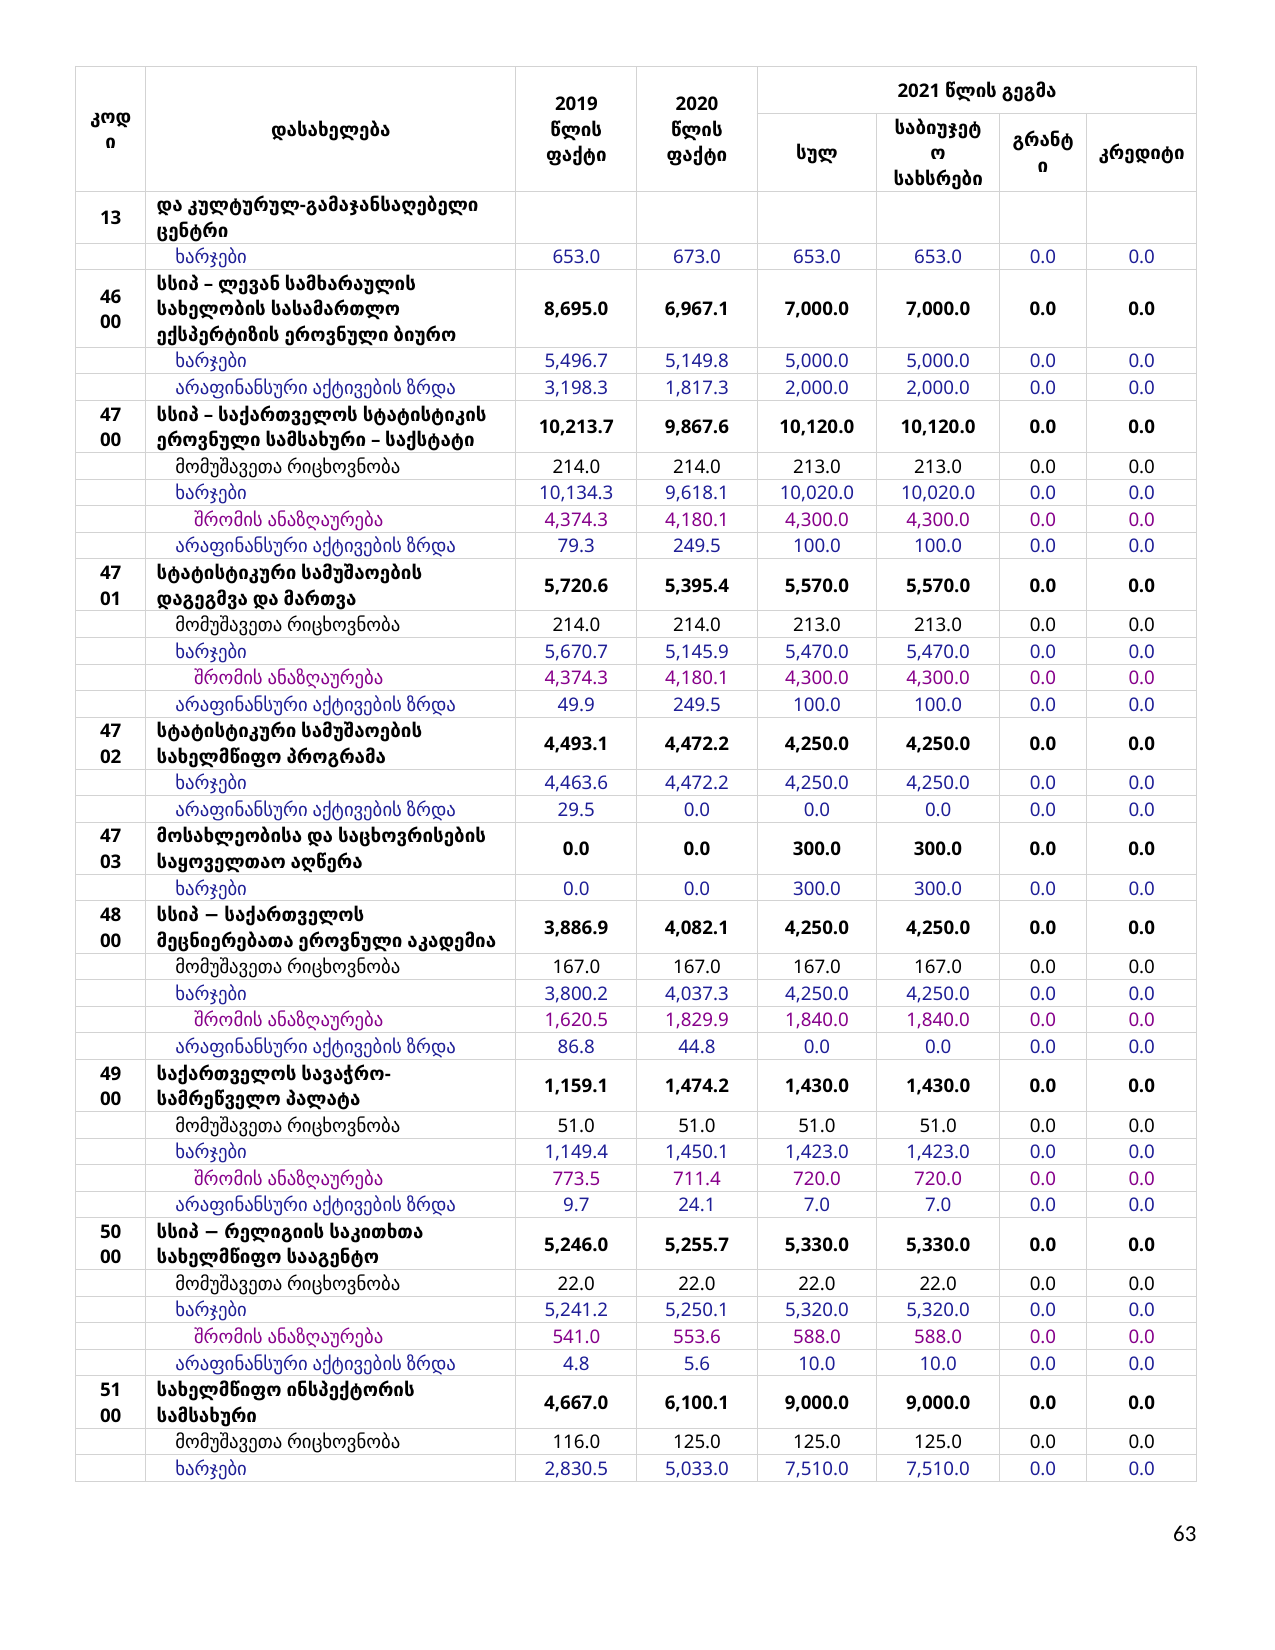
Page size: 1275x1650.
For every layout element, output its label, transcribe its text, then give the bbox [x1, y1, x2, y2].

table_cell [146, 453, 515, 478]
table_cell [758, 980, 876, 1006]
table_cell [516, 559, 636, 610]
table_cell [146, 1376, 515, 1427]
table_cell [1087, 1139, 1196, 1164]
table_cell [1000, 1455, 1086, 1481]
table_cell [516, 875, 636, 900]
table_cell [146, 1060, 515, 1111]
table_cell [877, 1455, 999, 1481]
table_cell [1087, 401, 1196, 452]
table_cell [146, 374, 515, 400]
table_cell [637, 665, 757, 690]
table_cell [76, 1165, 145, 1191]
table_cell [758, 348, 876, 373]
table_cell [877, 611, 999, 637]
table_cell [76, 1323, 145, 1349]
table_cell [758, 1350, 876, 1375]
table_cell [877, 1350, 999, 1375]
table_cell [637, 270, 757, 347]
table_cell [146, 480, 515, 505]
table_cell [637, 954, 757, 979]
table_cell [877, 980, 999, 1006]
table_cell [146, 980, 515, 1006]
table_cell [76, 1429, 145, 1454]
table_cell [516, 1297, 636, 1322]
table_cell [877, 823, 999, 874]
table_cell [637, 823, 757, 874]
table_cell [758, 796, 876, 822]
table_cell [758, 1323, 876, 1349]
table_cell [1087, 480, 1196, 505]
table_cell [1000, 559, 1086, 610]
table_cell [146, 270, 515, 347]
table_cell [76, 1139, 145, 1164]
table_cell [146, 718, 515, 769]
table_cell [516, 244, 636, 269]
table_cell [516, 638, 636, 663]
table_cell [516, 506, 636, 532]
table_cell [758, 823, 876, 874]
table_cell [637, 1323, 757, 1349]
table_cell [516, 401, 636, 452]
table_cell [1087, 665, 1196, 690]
table_header 2020 წლის ფაქტი [637, 67, 757, 191]
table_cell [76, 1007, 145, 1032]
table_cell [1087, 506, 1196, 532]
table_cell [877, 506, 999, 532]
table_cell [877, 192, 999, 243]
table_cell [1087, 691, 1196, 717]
table_cell საბიუჯეტო სახსრები [877, 114, 999, 191]
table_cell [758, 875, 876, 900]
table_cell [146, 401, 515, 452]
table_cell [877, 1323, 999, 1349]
table_header 2021 წლის გეგმა [758, 67, 1196, 113]
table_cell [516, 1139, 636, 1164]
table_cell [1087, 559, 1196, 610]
table_header 2019 წლის ფაქტი [516, 67, 636, 191]
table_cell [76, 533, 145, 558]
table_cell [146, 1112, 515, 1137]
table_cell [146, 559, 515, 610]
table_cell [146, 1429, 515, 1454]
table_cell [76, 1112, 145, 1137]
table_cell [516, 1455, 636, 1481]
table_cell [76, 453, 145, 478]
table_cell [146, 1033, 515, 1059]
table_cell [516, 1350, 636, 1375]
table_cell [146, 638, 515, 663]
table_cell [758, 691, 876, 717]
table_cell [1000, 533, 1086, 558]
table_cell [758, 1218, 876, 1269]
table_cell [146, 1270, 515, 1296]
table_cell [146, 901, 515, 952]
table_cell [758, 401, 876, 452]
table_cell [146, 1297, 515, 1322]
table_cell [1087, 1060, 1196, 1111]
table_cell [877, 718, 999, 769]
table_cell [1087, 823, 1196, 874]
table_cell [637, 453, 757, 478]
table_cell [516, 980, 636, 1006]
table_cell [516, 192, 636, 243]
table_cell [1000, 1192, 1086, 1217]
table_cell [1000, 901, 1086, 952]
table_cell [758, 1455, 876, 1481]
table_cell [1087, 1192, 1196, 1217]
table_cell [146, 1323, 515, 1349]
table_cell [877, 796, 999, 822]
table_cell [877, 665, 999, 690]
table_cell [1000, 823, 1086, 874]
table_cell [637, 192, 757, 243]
table_cell კრედიტი [1087, 114, 1196, 191]
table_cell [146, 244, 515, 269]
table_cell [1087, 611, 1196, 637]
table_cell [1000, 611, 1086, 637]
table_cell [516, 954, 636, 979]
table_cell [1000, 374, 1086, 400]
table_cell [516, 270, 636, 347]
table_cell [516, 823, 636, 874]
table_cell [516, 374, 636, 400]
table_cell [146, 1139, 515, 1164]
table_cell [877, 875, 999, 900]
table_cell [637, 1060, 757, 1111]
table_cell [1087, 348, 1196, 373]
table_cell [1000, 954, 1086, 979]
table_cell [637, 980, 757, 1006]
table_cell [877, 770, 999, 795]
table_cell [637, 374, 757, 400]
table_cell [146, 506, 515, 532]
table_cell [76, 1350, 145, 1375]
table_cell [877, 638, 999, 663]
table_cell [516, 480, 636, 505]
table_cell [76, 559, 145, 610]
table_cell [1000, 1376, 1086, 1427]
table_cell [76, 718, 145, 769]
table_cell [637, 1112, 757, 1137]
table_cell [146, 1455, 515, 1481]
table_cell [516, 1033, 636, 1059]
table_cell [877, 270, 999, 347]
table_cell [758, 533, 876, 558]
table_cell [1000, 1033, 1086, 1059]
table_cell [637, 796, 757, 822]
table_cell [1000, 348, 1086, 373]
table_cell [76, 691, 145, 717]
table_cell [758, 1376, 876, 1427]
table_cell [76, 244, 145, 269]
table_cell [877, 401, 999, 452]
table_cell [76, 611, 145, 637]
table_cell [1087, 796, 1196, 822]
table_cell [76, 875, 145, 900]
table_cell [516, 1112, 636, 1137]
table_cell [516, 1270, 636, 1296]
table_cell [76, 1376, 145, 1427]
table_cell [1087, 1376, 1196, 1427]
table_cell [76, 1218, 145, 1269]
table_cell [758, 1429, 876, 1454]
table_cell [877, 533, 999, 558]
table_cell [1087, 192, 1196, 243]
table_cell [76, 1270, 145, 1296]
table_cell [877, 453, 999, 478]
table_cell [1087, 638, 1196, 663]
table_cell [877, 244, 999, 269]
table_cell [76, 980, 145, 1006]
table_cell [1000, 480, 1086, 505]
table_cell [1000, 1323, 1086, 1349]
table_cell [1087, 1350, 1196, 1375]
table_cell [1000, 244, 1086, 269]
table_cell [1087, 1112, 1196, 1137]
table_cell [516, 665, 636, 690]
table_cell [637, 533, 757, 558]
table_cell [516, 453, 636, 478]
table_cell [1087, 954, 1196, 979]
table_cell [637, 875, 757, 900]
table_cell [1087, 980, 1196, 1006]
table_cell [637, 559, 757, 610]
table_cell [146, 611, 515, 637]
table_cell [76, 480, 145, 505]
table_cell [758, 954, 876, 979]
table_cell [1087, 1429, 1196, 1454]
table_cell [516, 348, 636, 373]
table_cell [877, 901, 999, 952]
table_cell სულ [758, 114, 876, 191]
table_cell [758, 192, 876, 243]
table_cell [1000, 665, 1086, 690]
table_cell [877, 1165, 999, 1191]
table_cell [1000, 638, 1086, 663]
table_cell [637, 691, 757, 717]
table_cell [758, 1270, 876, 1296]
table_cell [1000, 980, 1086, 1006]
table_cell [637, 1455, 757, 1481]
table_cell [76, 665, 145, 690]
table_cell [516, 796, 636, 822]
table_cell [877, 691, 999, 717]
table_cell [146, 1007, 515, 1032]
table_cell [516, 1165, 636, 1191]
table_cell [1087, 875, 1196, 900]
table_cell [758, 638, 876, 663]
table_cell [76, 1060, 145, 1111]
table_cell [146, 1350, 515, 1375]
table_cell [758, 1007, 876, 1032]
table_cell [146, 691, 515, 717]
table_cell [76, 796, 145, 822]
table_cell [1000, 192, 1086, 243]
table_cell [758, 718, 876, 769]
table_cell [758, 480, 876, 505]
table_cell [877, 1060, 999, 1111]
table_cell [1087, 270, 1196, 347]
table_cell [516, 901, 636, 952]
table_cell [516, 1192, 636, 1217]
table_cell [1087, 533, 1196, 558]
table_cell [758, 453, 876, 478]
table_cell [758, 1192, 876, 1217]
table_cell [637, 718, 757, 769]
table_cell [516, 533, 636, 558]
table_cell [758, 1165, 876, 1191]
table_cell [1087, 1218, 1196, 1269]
table_cell გრანტი [1000, 114, 1086, 191]
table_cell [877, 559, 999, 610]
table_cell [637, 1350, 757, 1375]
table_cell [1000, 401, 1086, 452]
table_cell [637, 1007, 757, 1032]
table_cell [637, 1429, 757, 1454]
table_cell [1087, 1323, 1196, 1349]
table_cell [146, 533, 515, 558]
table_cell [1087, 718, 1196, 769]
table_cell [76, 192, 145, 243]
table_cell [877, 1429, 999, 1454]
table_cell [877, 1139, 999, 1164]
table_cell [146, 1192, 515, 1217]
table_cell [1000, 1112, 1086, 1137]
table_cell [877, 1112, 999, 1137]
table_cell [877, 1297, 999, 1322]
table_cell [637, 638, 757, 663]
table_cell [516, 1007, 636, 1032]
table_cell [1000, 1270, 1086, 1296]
table_header დასახელება [146, 67, 515, 191]
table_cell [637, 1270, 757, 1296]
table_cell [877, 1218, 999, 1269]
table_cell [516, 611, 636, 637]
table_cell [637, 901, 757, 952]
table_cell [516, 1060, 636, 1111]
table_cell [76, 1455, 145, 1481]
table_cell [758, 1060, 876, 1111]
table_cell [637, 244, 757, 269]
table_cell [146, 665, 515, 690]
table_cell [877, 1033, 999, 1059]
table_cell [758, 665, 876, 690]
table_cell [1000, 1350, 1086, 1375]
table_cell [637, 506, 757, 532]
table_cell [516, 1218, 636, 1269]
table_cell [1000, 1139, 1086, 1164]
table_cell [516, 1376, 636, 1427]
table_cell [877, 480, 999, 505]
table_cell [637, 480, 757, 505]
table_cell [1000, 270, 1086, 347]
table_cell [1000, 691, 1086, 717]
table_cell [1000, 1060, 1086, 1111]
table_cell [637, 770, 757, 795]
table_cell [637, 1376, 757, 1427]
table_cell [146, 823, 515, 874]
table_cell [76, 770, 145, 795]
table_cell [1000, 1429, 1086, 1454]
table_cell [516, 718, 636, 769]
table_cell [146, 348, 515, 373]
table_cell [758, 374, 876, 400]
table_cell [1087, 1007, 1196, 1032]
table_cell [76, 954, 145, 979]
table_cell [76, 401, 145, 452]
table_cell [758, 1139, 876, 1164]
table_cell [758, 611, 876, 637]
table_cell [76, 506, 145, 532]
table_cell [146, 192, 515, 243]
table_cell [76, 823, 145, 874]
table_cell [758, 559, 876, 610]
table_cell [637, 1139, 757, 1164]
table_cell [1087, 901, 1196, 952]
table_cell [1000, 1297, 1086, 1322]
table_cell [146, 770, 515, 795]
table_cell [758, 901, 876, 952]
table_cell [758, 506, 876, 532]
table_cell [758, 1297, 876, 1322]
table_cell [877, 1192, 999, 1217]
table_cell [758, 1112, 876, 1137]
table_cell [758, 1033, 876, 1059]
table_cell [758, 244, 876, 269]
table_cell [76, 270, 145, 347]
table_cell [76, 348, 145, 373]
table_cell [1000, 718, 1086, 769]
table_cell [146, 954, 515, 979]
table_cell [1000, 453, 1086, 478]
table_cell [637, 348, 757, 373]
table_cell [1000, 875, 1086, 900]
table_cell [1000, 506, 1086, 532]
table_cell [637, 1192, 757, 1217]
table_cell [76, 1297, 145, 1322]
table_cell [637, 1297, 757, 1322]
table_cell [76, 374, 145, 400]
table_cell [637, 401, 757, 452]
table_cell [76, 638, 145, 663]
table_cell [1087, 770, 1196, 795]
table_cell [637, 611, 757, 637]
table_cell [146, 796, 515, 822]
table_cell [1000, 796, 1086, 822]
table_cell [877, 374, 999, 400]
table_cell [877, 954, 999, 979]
table_header კოდი [76, 67, 145, 191]
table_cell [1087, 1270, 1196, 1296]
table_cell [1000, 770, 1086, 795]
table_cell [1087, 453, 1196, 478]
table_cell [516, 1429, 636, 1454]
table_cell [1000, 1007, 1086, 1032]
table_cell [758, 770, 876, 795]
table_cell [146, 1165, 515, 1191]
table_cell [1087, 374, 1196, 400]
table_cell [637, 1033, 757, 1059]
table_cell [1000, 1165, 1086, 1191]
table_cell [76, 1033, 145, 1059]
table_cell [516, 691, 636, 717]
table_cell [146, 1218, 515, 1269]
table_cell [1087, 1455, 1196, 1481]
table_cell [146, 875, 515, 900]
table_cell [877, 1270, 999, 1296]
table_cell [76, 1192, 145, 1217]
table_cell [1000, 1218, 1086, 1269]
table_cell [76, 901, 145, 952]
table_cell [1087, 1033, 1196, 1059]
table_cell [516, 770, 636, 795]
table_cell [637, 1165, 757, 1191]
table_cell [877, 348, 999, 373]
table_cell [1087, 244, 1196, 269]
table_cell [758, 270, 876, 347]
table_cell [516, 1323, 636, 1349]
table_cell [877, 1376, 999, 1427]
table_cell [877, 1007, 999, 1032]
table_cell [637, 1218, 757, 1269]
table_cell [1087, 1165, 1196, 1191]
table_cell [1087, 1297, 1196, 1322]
